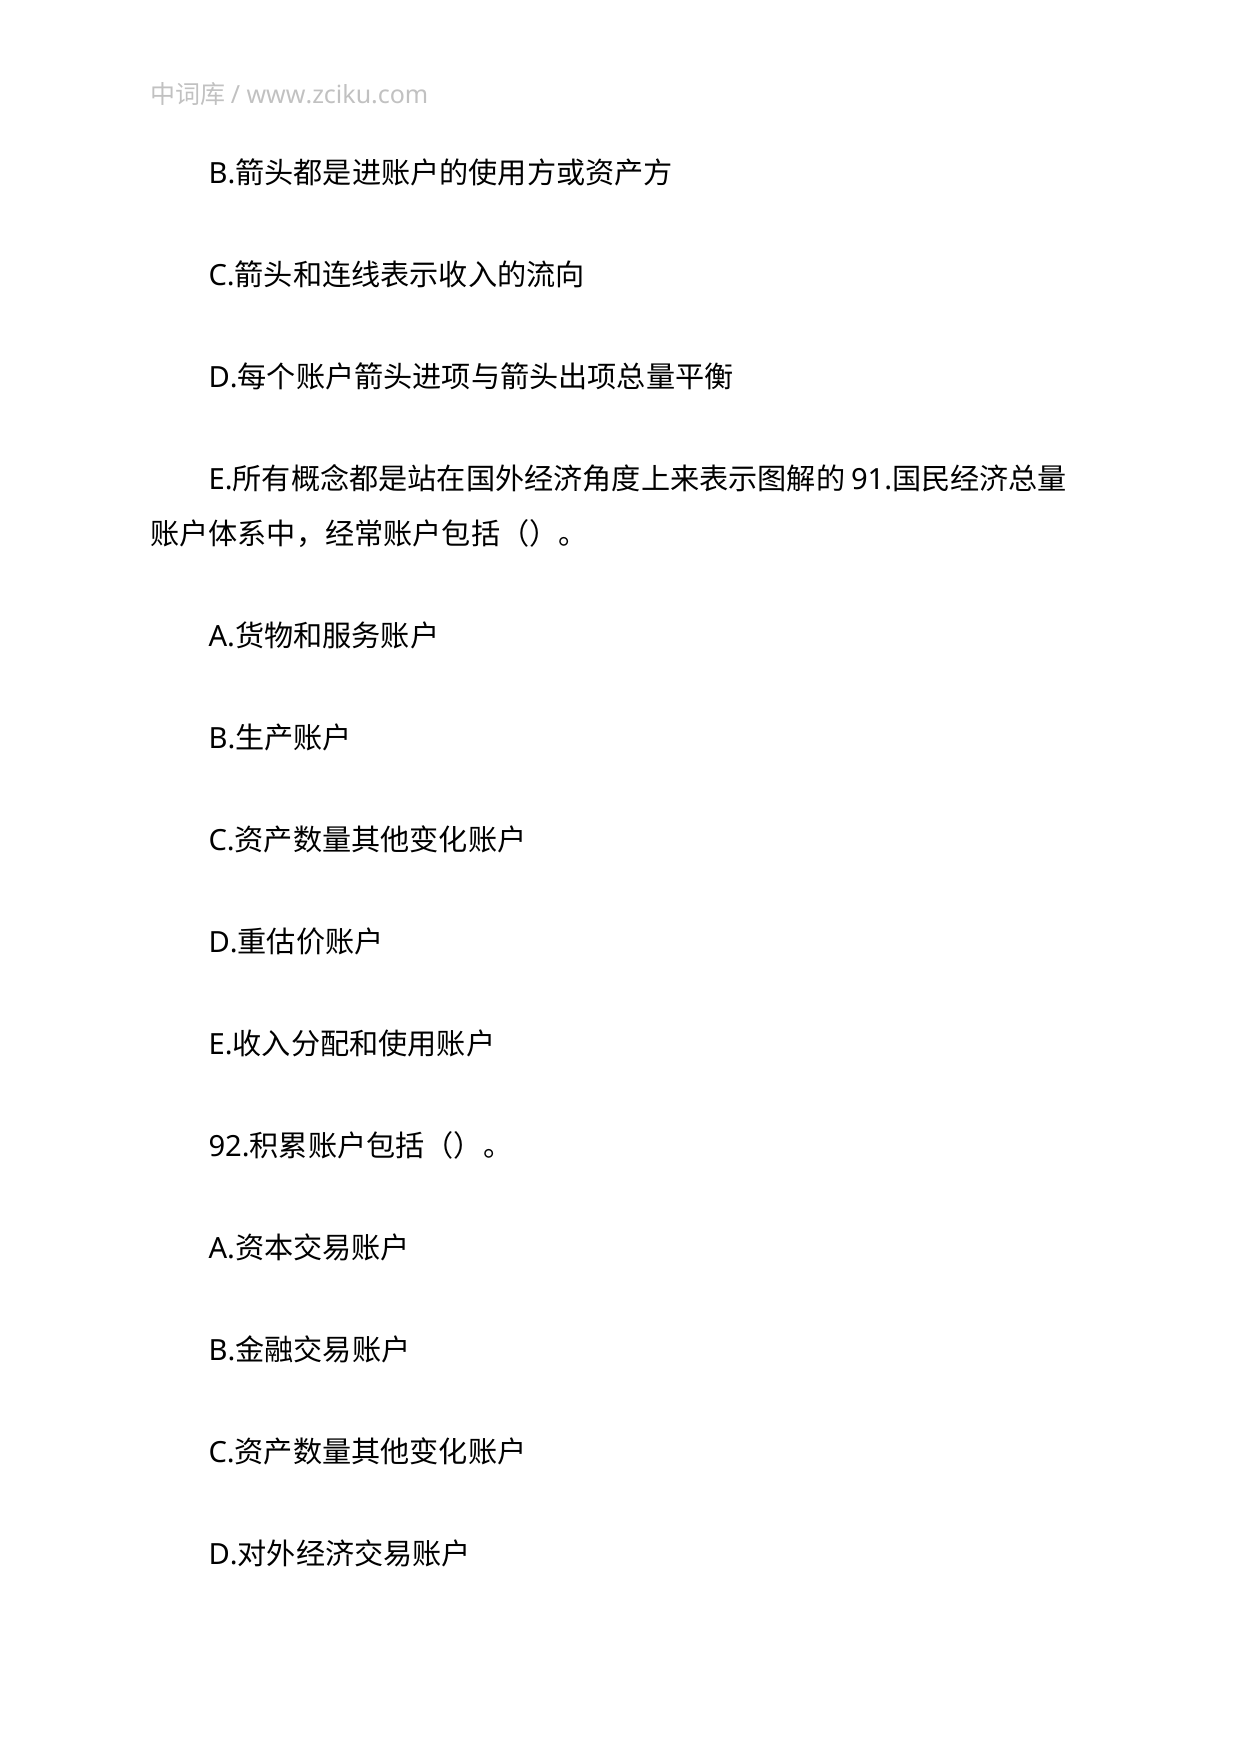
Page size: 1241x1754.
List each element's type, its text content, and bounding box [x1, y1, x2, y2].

text 92.积累账户包括（）。 [150, 1123, 1090, 1165]
text D.重估价账户 [150, 919, 1090, 961]
text A.资本交易账户 [150, 1224, 1090, 1267]
text B.生产账户 [150, 715, 1090, 757]
text C.资产数量其他变化账户 [150, 817, 1090, 859]
text E.所有概念都是站在国外经济角度上来表示图解的91.国民经济总量账户体系中，经常账户包括（）。 [150, 456, 1090, 553]
text E.收入分配和使用账户 [150, 1021, 1090, 1063]
text A.货物和服务账户 [150, 613, 1090, 655]
text D.对外经济交易账户 [150, 1531, 1090, 1573]
text B.箭头都是进账户的使用方或资产方 [150, 150, 1090, 192]
text B.金融交易账户 [150, 1327, 1090, 1369]
text C.箭头和连线表示收入的流向 [150, 252, 1090, 294]
text D.每个账户箭头进项与箭头出项总量平衡 [150, 354, 1090, 396]
text C.资产数量其他变化账户 [150, 1428, 1090, 1471]
